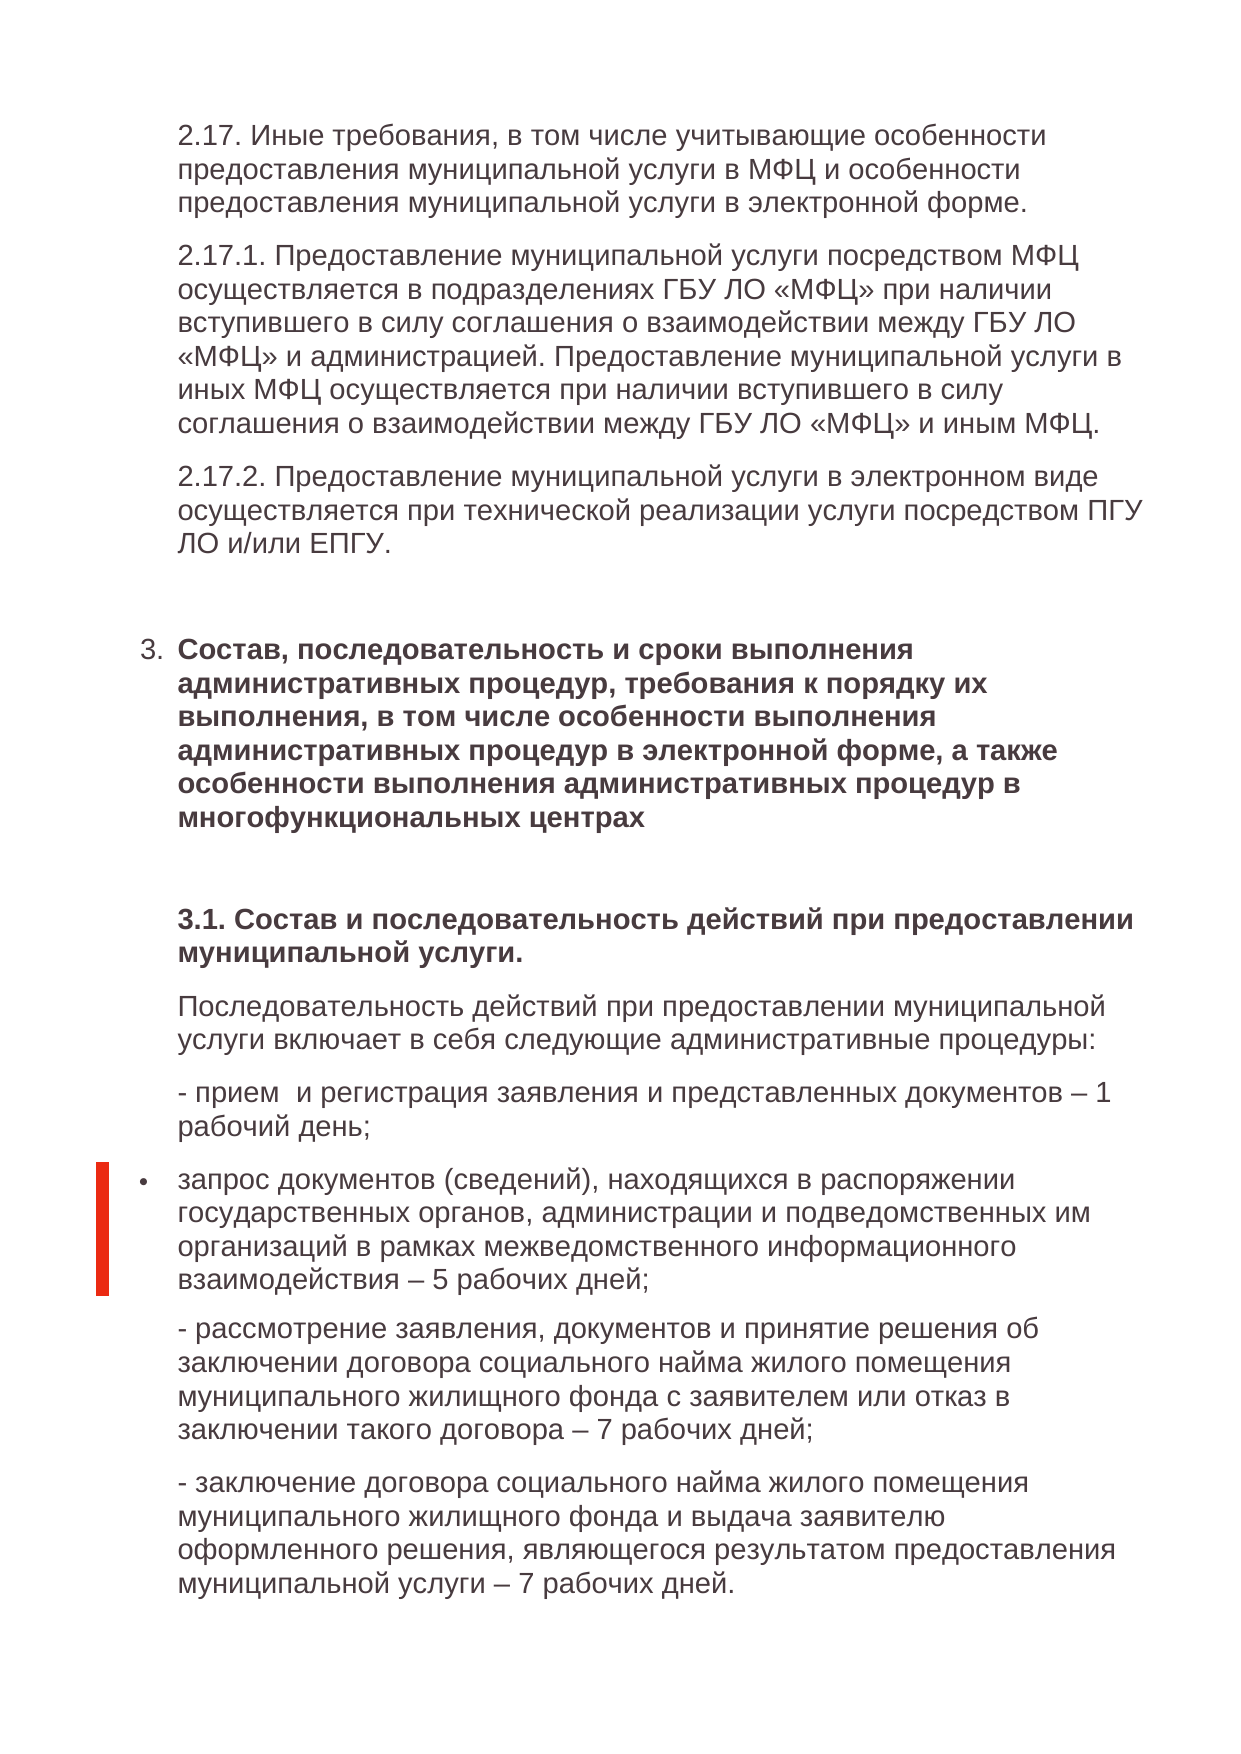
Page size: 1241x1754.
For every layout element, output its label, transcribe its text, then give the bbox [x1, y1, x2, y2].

text 3.1. Состав и последовательность действий при предоставлении муниципальной услуги. [177, 902, 1152, 969]
text - заключение договора социального найма жилого помещения муниципального жилищного фонда и выдача заявителю оформленного решения, являющегося результатом предоставления муниципальной услуги – 7 рабочих дней. [177, 1465, 1152, 1599]
text 2.17.1. Предоставление муниципальной услуги посредством МФЦ осуществляется в подразделениях ГБУ ЛО «МФЦ» при наличии вступившего в силу соглашения о взаимодействии между ГБУ ЛО «МФЦ» и администрацией. Предоставление муниципальной услуги в иных МФЦ осуществляется при наличии вступившего в силу соглашения о взаимодействии между ГБУ ЛО «МФЦ» и иным МФЦ. [177, 238, 1152, 439]
text Последовательность действий при предоставлении муниципальной услуги включает в себя следующие административные процедуры: [177, 988, 1152, 1056]
text 2.17.2. Предоставление муниципальной услуги в электронном виде осуществляется при технической реализации услуги посредством ПГУ ЛО и/или ЕПГУ. [177, 459, 1152, 559]
list запрос документов (сведений), находящихся в распоряжении государственных органов, администрации и подведомственных им организаций в рамках межведомственного информационного взаимодействия – 5 рабочих дней; [109, 1162, 1152, 1296]
text 2.17. Иные требования, в том числе учитывающие особенности предоставления муниципальной услуги в МФЦ и особенности предоставления муниципальной услуги в электронной форме. [177, 118, 1152, 219]
list Состав, последовательность и сроки выполнения административных процедур, требования к порядку их выполнения, в том числе особенности выполнения административных процедур в электронной форме, а также особенности выполнения административных процедур в многофункциональных центрах [140, 632, 1152, 833]
text - прием и регистрация заявления и представленных документов – 1 рабочий день; [177, 1075, 1152, 1142]
text - рассмотрение заявления, документов и принятие решения об заключении договора социального найма жилого помещения муниципального жилищного фонда с заявителем или отказ в заключении такого договора – 7 рабочих дней; [177, 1311, 1152, 1446]
